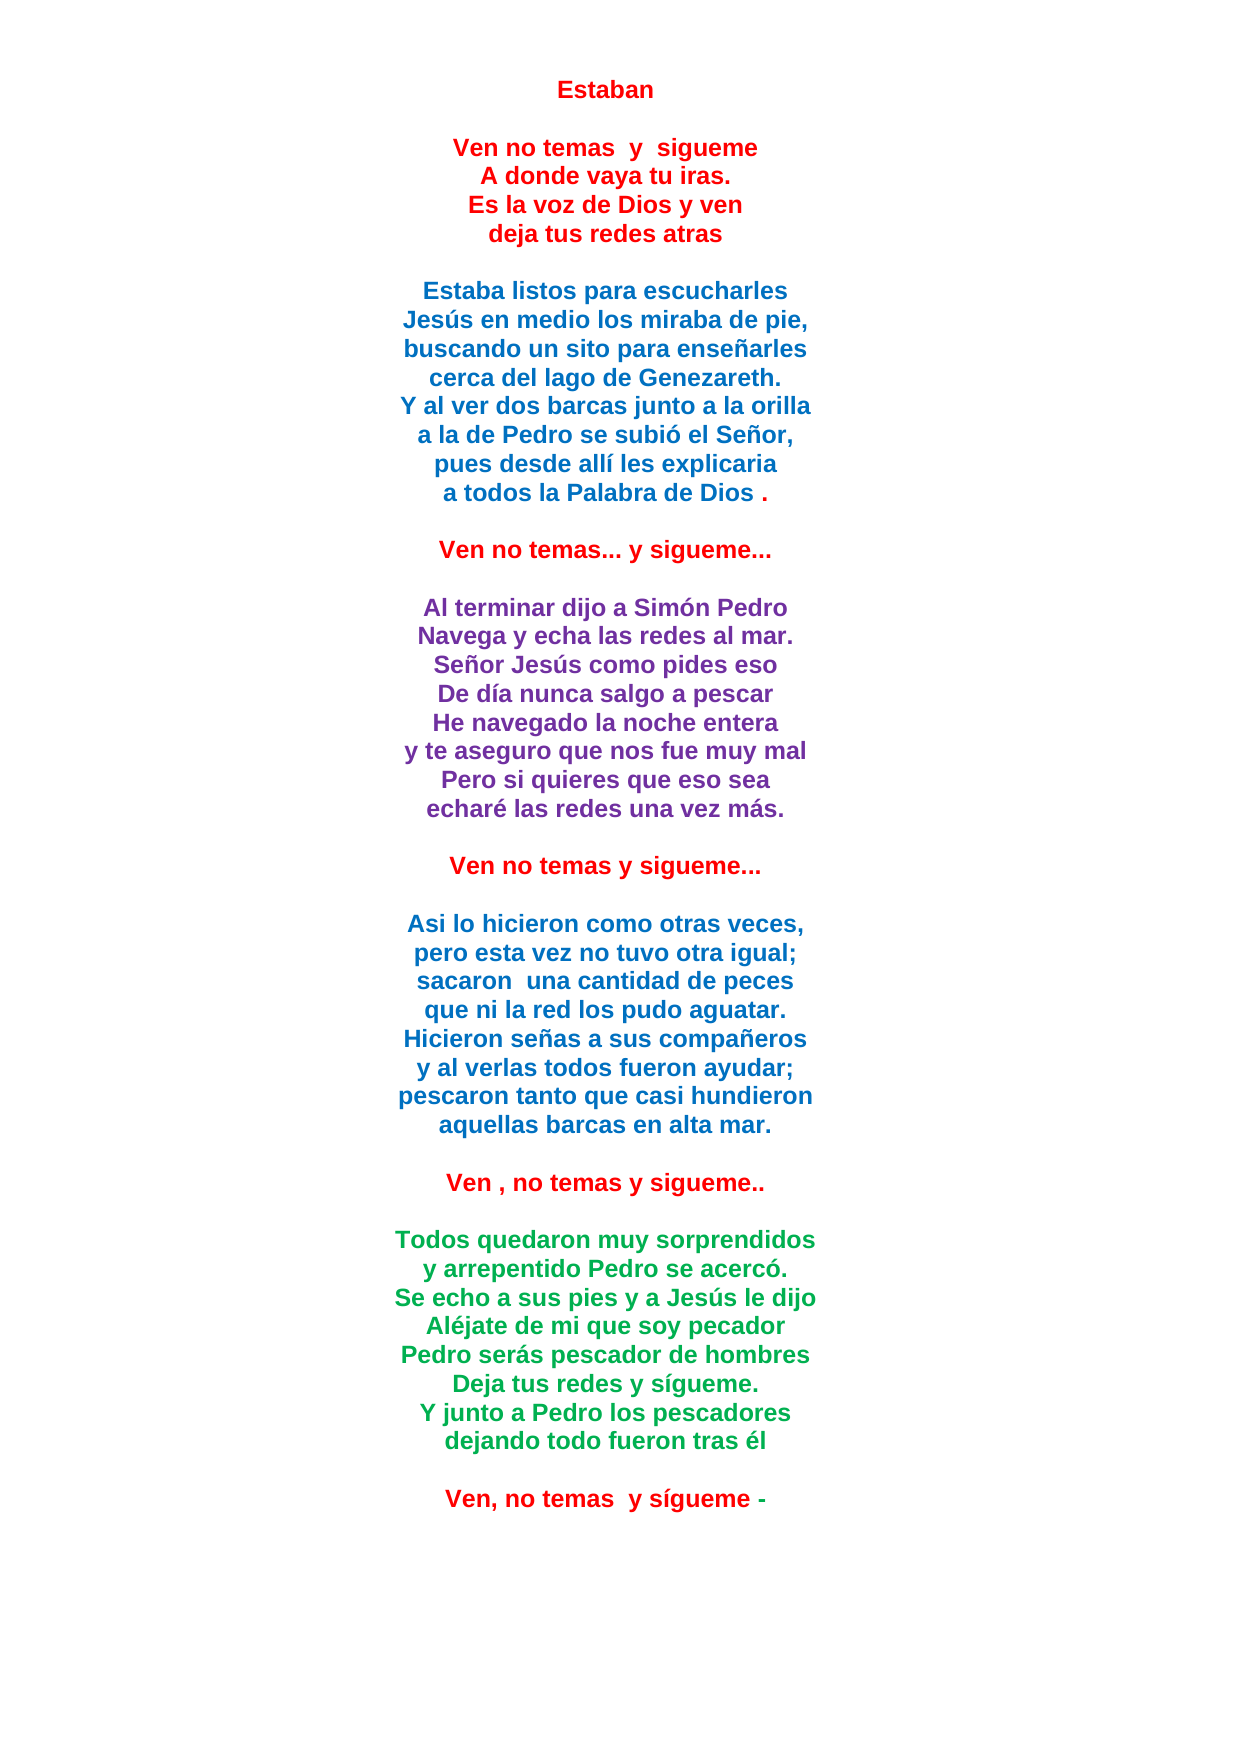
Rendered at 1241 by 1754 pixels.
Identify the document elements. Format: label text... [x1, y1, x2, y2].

text pescaron tanto que casi hundieron [103, 1081, 1107, 1110]
text Estaban [103, 75, 1107, 104]
text Todos quedaron muy sorprendidos [103, 1225, 1107, 1254]
text cerca del lago de Genezareth. [103, 362, 1107, 391]
text a la de Pedro se subió el Señor, [103, 420, 1107, 449]
text Ven, no temas y sígueme - [103, 1484, 1107, 1512]
text Estaba listos para escucharles [103, 276, 1107, 305]
text Jesús en medio los miraba de pie, [103, 305, 1107, 334]
text Se echo a sus pies y a Jesús le dijo [103, 1282, 1107, 1311]
text pues desde allí les explicaria [103, 449, 1107, 477]
text He navegado la noche entera [103, 707, 1107, 736]
text Aléjate de mi que soy pecador [103, 1311, 1107, 1340]
text pero esta vez no tuvo otra igual; [103, 937, 1107, 966]
text deja tus redes atras [103, 219, 1107, 247]
text Y junto a Pedro los pescadores [103, 1397, 1107, 1426]
text Es la voz de Dios y ven [103, 190, 1107, 219]
text Navega y echa las redes al mar. [103, 621, 1107, 650]
text aquellas barcas en alta mar. [103, 1110, 1107, 1139]
text a todos la Palabra de Dios . [103, 477, 1107, 506]
text y arrepentido Pedro se acercó. [103, 1254, 1107, 1282]
text Hicieron señas a sus compañeros [103, 1024, 1107, 1052]
text Ven no temas y sigueme... [103, 851, 1107, 880]
text y te aseguro que nos fue muy mal [103, 736, 1107, 765]
text y al verlas todos fueron ayudar; [103, 1052, 1107, 1081]
text Ven no temas y sigueme [103, 132, 1107, 161]
text A donde vaya tu iras. [103, 161, 1107, 190]
text buscando un sito para enseñarles [103, 334, 1107, 362]
text Asi lo hicieron como otras veces, [103, 909, 1107, 937]
text que ni la red los pudo aguatar. [103, 995, 1107, 1024]
text sacaron una cantidad de peces [103, 966, 1107, 995]
text Pedro serás pescador de hombres [103, 1340, 1107, 1369]
text Deja tus redes y sígueme. [103, 1369, 1107, 1397]
text Ven no temas... y sigueme... [103, 535, 1107, 564]
text De día nunca salgo a pescar [103, 679, 1107, 707]
text echaré las redes una vez más. [103, 794, 1107, 822]
text Pero si quieres que eso sea [103, 765, 1107, 794]
text Y al ver dos barcas junto a la orilla [103, 391, 1107, 420]
text Ven , no temas y sigueme.. [103, 1167, 1107, 1196]
text Al terminar dijo a Simón Pedro [103, 592, 1107, 621]
text Señor Jesús como pides eso [103, 650, 1107, 679]
text dejando todo fueron tras él [103, 1426, 1107, 1455]
